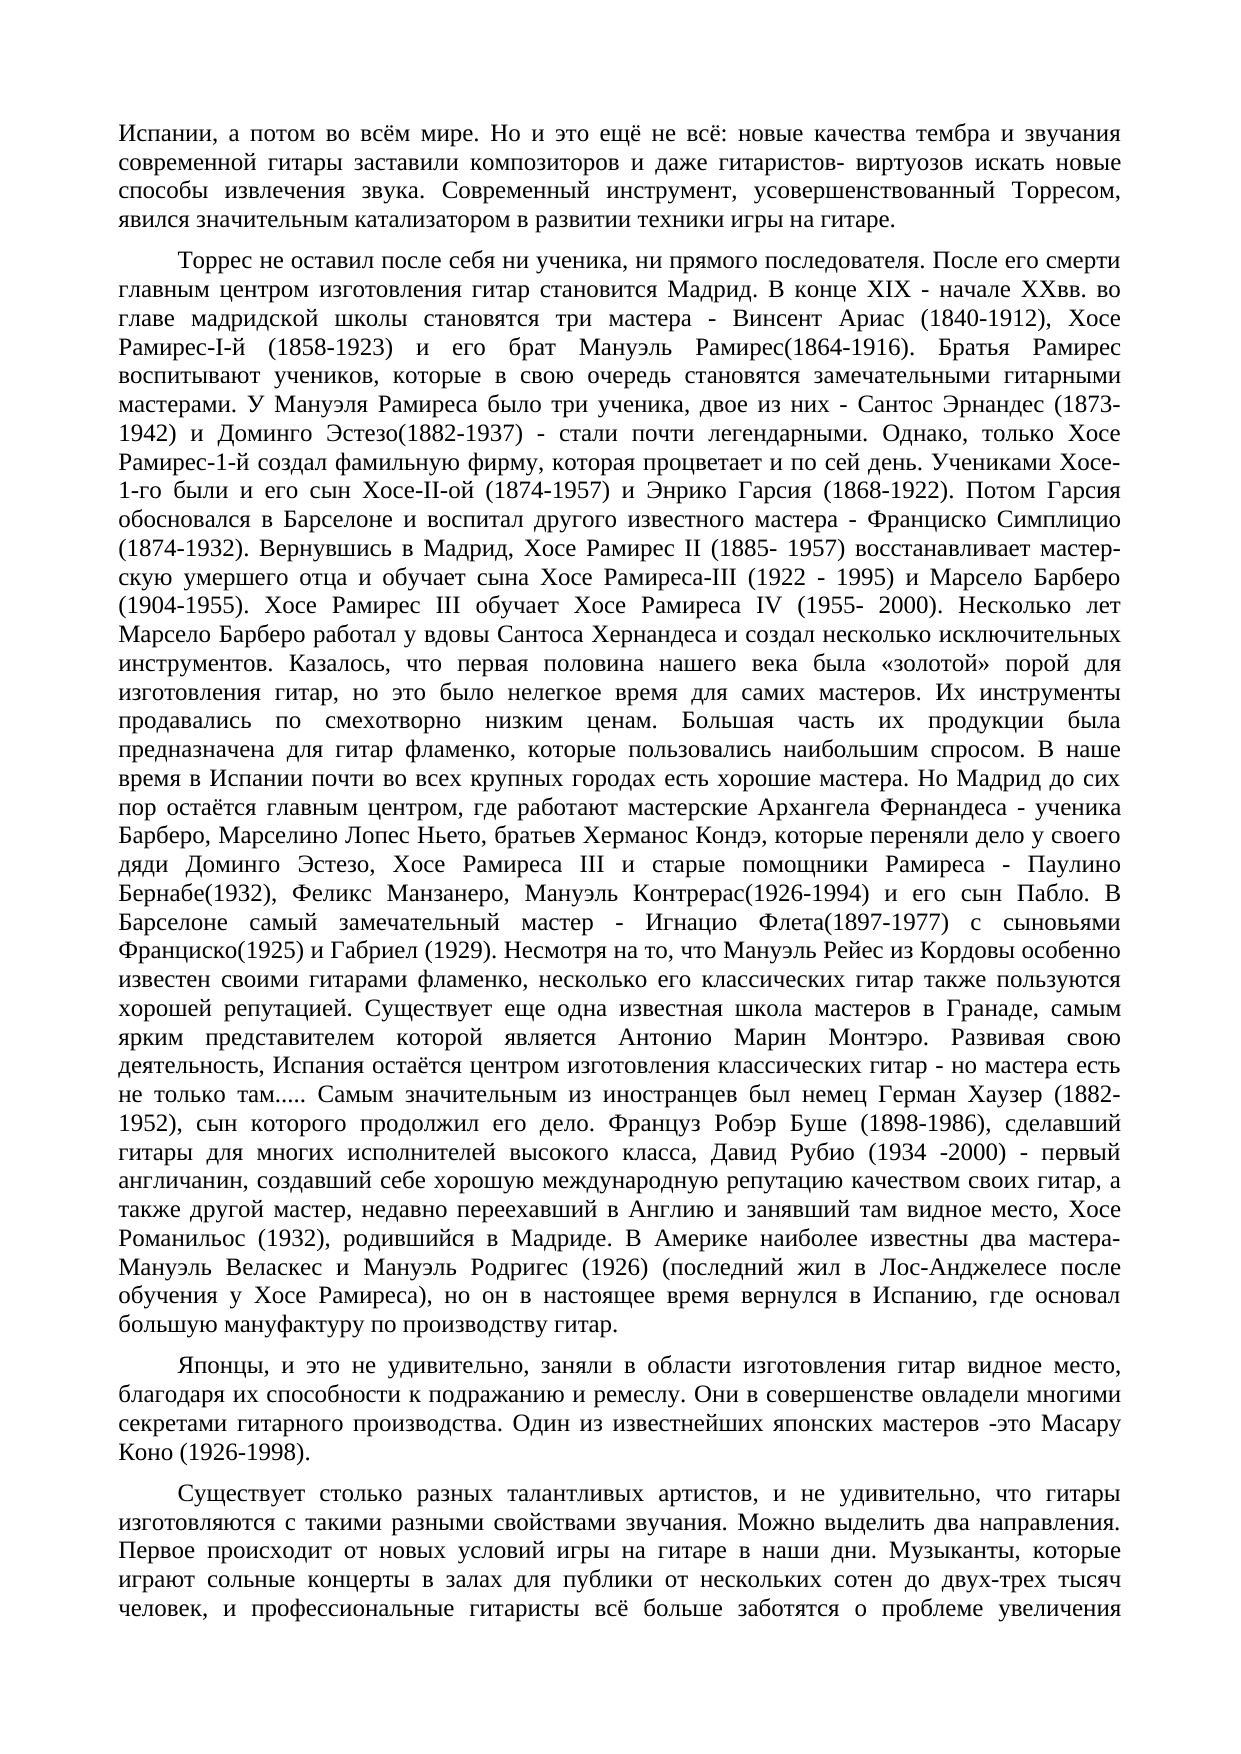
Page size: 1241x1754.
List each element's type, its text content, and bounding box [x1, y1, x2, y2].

text Торрес не оставил после себя ни ученика, ни прямого последователя. После его смерти главным центром изготовления гитар становится Мадрид. В конце XIX - начале ХХвв. во главе мадридской школы становятся три мастера - Винсент Ариас (1840-1912), Хосе Рамирес-I-й (1858-1923) и его брат Мануэль Рамирес(1864-1916). Братья Рамирес воспитывают учеников, которые в свою очередь становятся замечательными гитарными мастерами. У Мануэля Рамиреса было три ученика, двое из них - Сантос Эрнандес (1873-1942) и Доминго Эстезо(1882-1937) - стали почти легендарными. Однако, только Хосе Рамирес-1-й создал фамильную фирму, которая процветает и по сей день. Учениками Хосе-1-го были и его сын Хосе-II-ой (1874-1957) и Энрико Гарсия (1868-1922). Потом Гарсия обосновался в Барселоне и воспитал другого известного мастера - Франциско Симплицио (1874-1932). Вернувшись в Мадрид, Хосе Рамирес II (1885- 1957) восстанавливает мастер- скую умершего отца и обучает сына Хосе Рамиреса-III (1922 - 1995) и Марсело Барберо (1904-1955). Хосе Рамирес III обучает Хосе Рамиреса IV (1955- 2000). Несколько лет Марсело Барберо работал у вдовы Сантоса Хернандеса и создал несколько исключительных инструментов. Казалось, что первая половина нашего века была «золотой» порой для изготовления гитар, но это было нелегкое время для самих мастеров. Их инструменты продавались по смехотворно низким ценам. Большая часть их продукции была предназначена для гитар фламенко, которые пользовались наибольшим спросом. В наше время в Испании почти во всех крупных городах есть хорошие мастера. Но Мадрид до сих пор остаётся главным центром, где работают мастерские Архангела Фернандеса - ученика Барберо, Марселино Лопес Ньето, братьев Херманос Кондэ, которые переняли дело у своего дяди Доминго Эстезо, Хосе Рамиреса III и старые помощники Рамиреса - Паулино Бернабе(1932), Феликс Манзанеро, Мануэль Контрерас(1926-1994) и его сын Пабло. В Барселоне самый замечательный мастер - Игнацио Флета(1897-1977) с сыновьями Франциско(1925) и Габриел (1929). Несмотря на то, что Мануэль Рейес из Кордовы особенно известен своими гитарами фламенко, несколько его классических гитар также пользуются хорошей репутацией. Существует еще одна известная школа мастеров в Гранаде, самым ярким представителем которой является Антонио Марин Монтэро. Развивая свою деятельность, Испания остаётся центром изготовления классических гитар - но мастера есть не только там..... Самым значительным из иностранцев был немец Герман Хаузер (1882-1952), сын которого продолжил его дело. Француз Робэр Буше (1898-1986), сделавший гитары для многих исполнителей высокого класса, Давид Рубио (1934 -2000) - первый англичанин, создавший себе хорошую международную репутацию качеством своих гитар, а также другой мастер, недавно переехавший в Англию и занявший там видное место, Хосе Романильос (1932), родившийся в Мадриде. В Америке наиболее известны два мастера-Мануэль Веласкес и Мануэль Родригес (1926) (последний жил в Лос-Анджелесе после обучения у Хосе Рамиреса), но он в настоящее время вернулся в Испанию, где основал большую мануфактуру по производству гитар. [118, 246, 1122, 1338]
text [118, 1478, 1122, 1622]
text Японцы, и это не удивительно, заняли в области изготовления гитар видное место, благодаря их способности к подражанию и ремеслу. Они в совершенстве овладели многими секретами гитарного производства. Один из известнейших японских мастеров -это Масару Коно (1926-1998). [118, 1351, 1122, 1466]
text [118, 118, 1122, 233]
